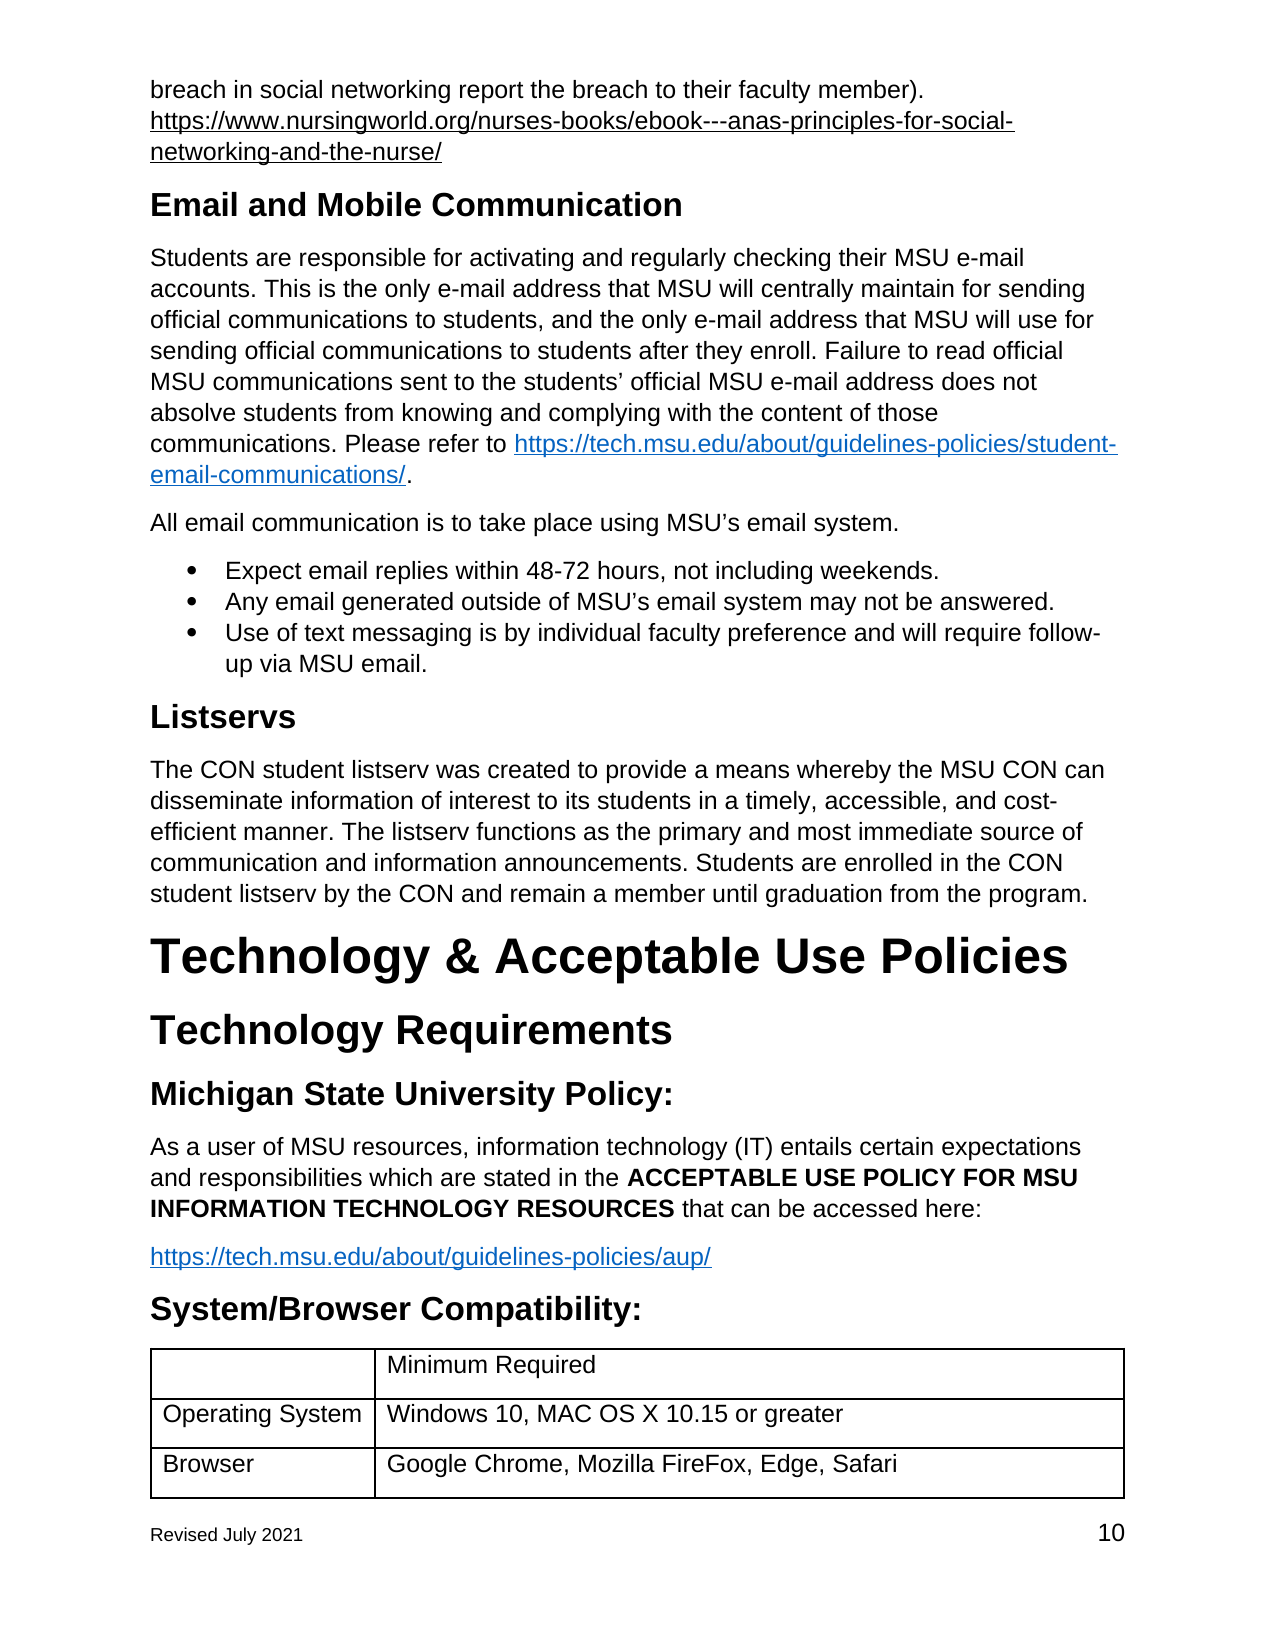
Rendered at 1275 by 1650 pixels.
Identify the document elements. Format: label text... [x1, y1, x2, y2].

subtitle Technology & Acceptable Use Policies [150, 927, 1125, 984]
text As a user of MSU resources, information technology (IT) entails certain expectations and responsibilities which are stated in the ACCEPTABLE USE POLICY FOR MSU INFORMATION TECHNOLOGY RESOURCES that can be accessed here: [150, 1132, 1125, 1223]
subtitle Technology Requirements [150, 1006, 1125, 1053]
text All email communication is to take place using MSU’s email system. [150, 508, 1125, 537]
list Expect email replies within 48-72 hours, not including weekends. [187, 556, 1125, 584]
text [150, 75, 1125, 166]
text https://tech.msu.edu/about/guidelines-policies/aup/ [150, 1242, 1125, 1271]
subtitle Michigan State University Policy: [150, 1074, 1125, 1112]
subtitle Listservs [150, 697, 1125, 735]
table_cell Google Chrome, Mozilla FireFox, Edge, Safari [376, 1449, 1123, 1497]
list Any email generated outside of MSU’s email system may not be answered. [187, 587, 1125, 616]
text Students are responsible for activating and regularly checking their MSU e-mail accounts. This is the only e-mail address that MSU will centrally maintain for sending official communications to students, and the only e-mail address that MSU will use for sending official communications to students after they enroll. Failure to read official MSU communications sent to the students’ official MSU e-mail address does not absolve students from knowing and complying with the content of those communications. Please refer to https://tech.msu.edu/about/guidelines-policies/student-email-communications/. [150, 243, 1125, 489]
table_cell Browser [152, 1449, 374, 1497]
subtitle System/Browser Compatibility: [150, 1289, 1125, 1328]
table_header Minimum Required [376, 1350, 1123, 1397]
table_cell Operating System [152, 1400, 374, 1447]
table_cell Windows 10, MAC OS X 10.15 or greater [376, 1400, 1123, 1447]
list Use of text messaging is by individual faculty preference and will require follow-up via MSU email. [187, 618, 1125, 678]
table_header [152, 1350, 374, 1397]
text The CON student listserv was created to provide a means whereby the MSU CON can disseminate information of interest to its students in a timely, accessible, and cost-efficient manner. The listserv functions as the primary and most immediate source of communication and information announcements. Students are enrolled in the CON student listserv by the CON and remain a member until graduation from the program. [150, 755, 1125, 908]
subtitle Email and Mobile Communication [150, 185, 1125, 223]
